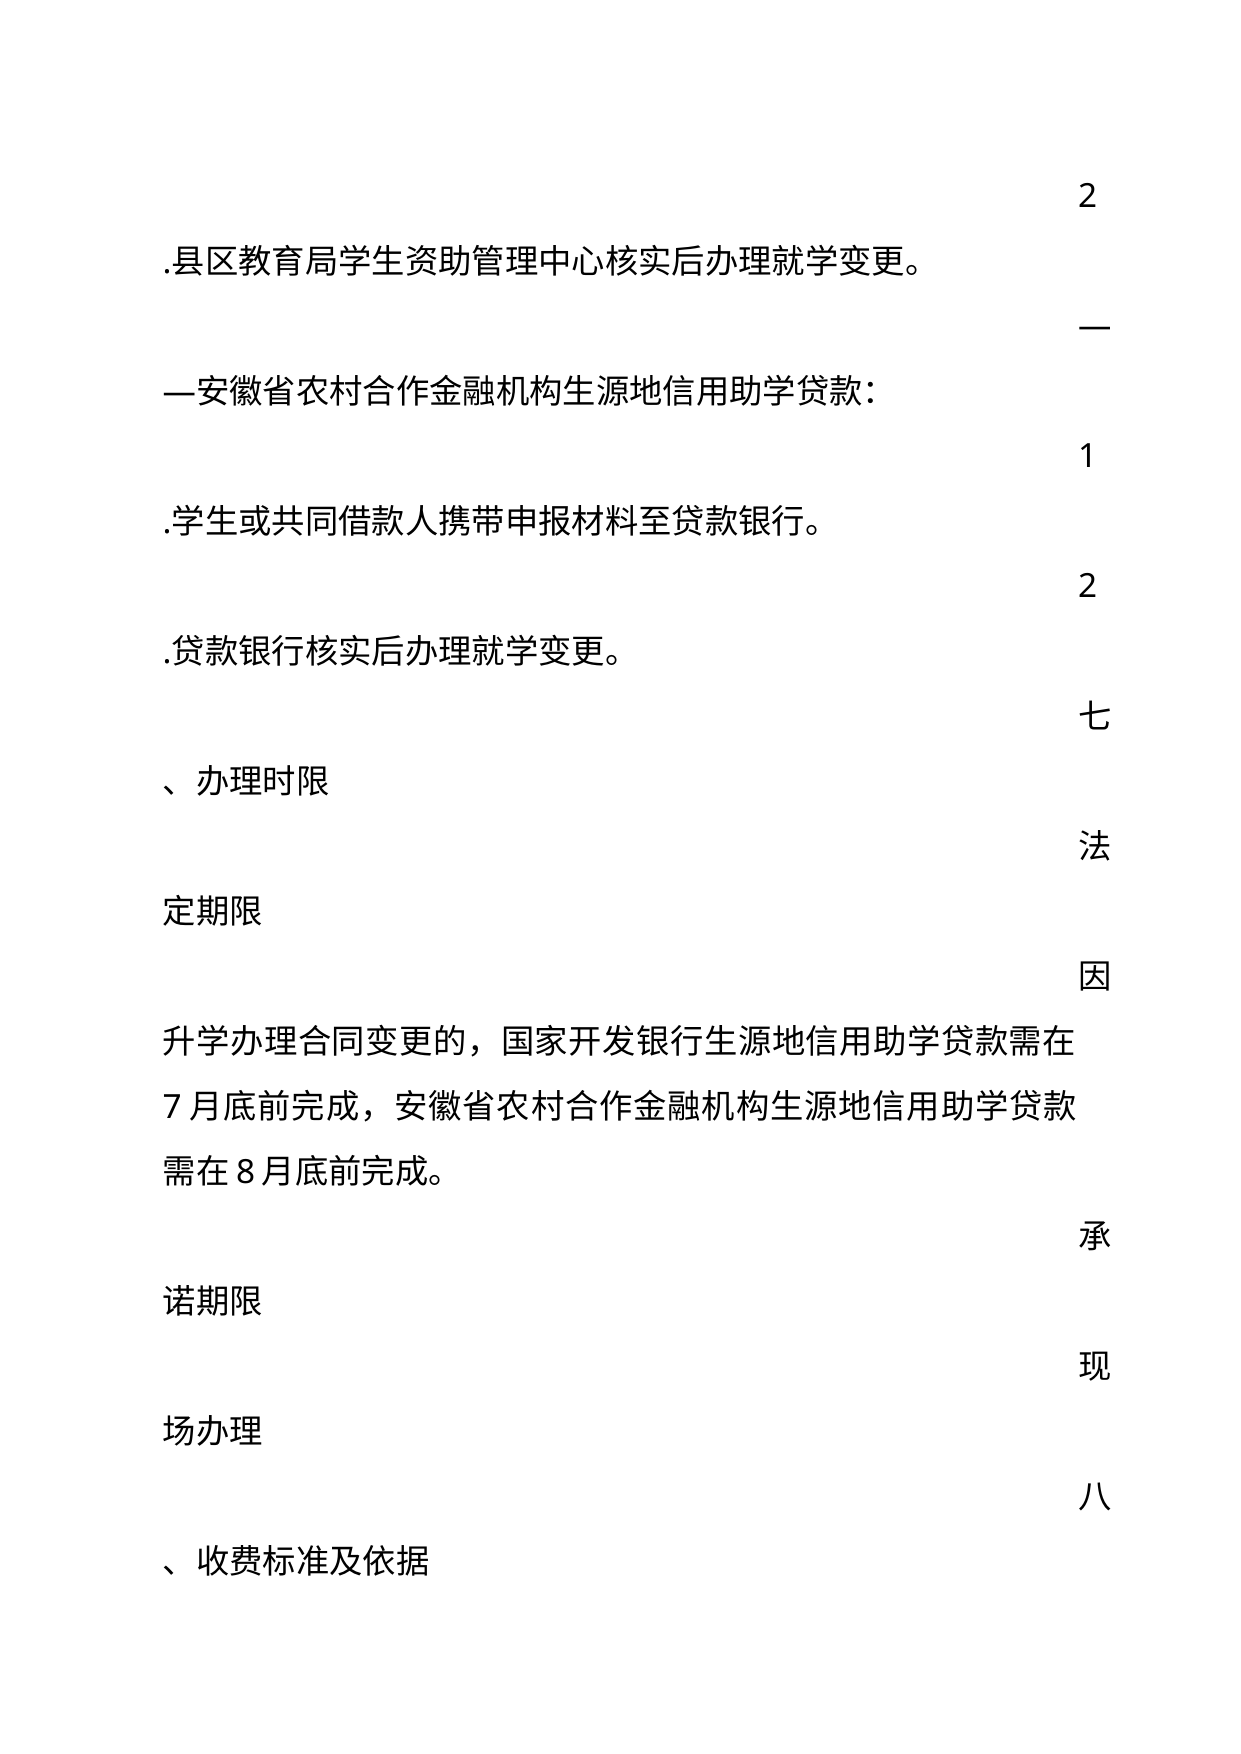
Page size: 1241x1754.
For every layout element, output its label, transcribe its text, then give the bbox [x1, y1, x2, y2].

text 因升学办理合同变更的，国家开发银行生源地信用助学贷款需在7月底前完成，安徽省农村合作金融机构生源地信用助学贷款需在8月底前完成。 [162, 942, 1078, 1202]
text 法定期限 [162, 812, 1078, 942]
text 承诺期限 [162, 1202, 1078, 1332]
text 1.学生或共同借款人携带申报材料至贷款银行。 [162, 422, 1078, 552]
text 2.贷款银行核实后办理就学变更。 [162, 552, 1078, 682]
text 现场办理 [162, 1332, 1078, 1462]
text 2.县区教育局学生资助管理中心核实后办理就学变更。 [162, 162, 1078, 292]
text 八、收费标准及依据 [162, 1462, 1078, 1592]
text 七、办理时限 [162, 682, 1078, 812]
text ——安徽省农村合作金融机构生源地信用助学贷款： [162, 292, 1078, 422]
